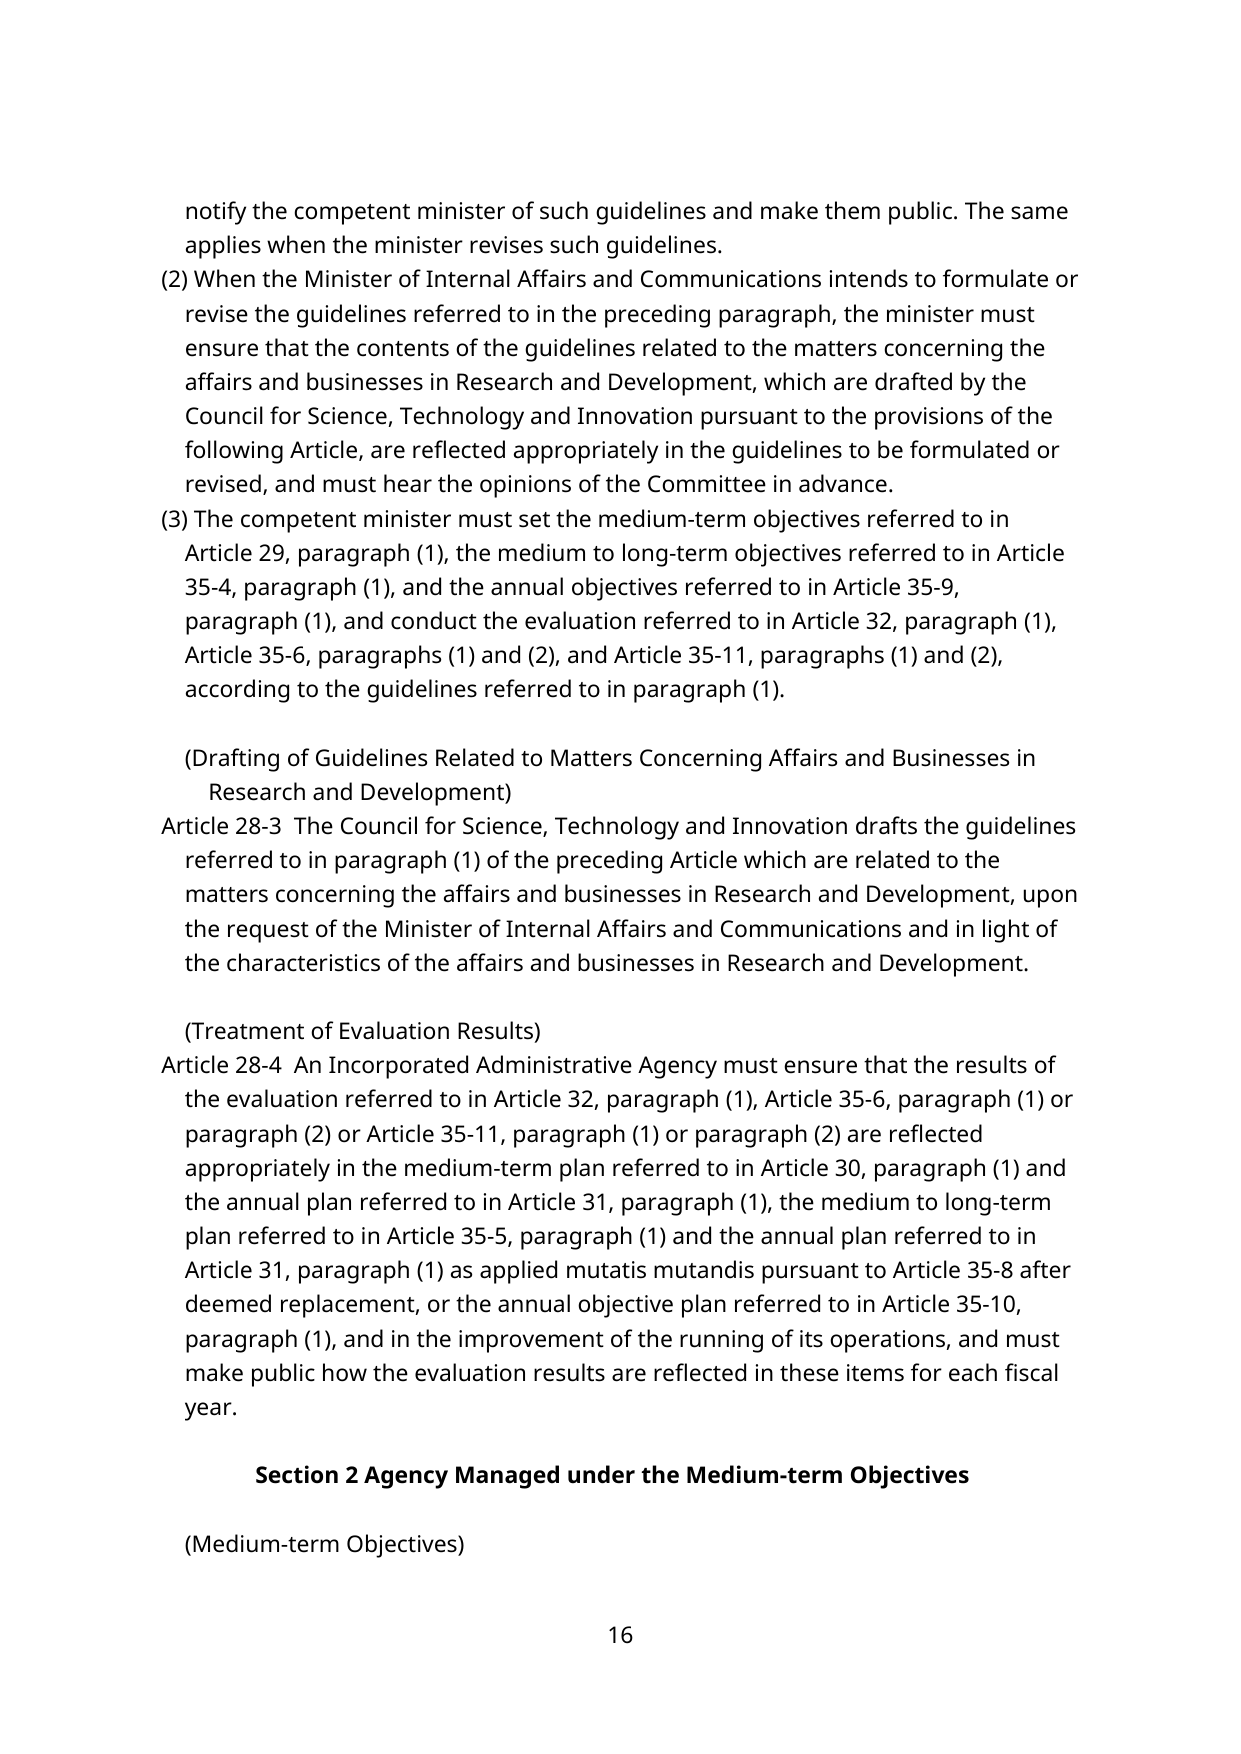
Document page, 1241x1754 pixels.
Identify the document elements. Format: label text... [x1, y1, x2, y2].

text (Drafting of Guidelines Related to Matters Concerning Affairs and Businesses in Research and Development) [184, 740, 1079, 809]
text Article 28-4 An Incorporated Administrative Agency must ensure that the results of the evaluation referred to in Article 32, paragraph (1), Article 35-6, paragraph (1) or paragraph (2) or Article 35-11, paragraph (1) or paragraph (2) are reflected appropriately in the medium-term plan referred to in Article 30, paragraph (1) and the annual plan referred to in Article 31, paragraph (1), the medium to long-term plan referred to in Article 35-5, paragraph (1) and the annual plan referred to in Article 31, paragraph (1) as applied mutatis mutandis pursuant to Article 35-8 after deemed replacement, or the annual objective plan referred to in Article 35-10, paragraph (1), and in the improvement of the running of its operations, and must make public how the evaluation results are reflected in these items for each fiscal year. [161, 1048, 1079, 1424]
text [161, 194, 1079, 262]
text (2) When the Minister of Internal Affairs and Communications intends to formulate or revise the guidelines referred to in the preceding paragraph, the minister must ensure that the contents of the guidelines related to the matters concerning the affairs and businesses in Research and Development, which are drafted by the Council for Science, Technology and Innovation pursuant to the provisions of the following Article, are reflected appropriately in the guidelines to be formulated or revised, and must hear the opinions of the Committee in advance. [161, 262, 1079, 501]
text (Medium-term Objectives) [184, 1526, 1079, 1560]
text Section 2 Agency Managed under the Medium-term Objectives [253, 1458, 1079, 1492]
text (Treatment of Evaluation Results) [184, 1014, 1079, 1048]
text Article 28-3 The Council for Science, Technology and Innovation drafts the guidelines referred to in paragraph (1) of the preceding Article which are related to the matters concerning the affairs and businesses in Research and Development, upon the request of the Minister of Internal Affairs and Communications and in light of the characteristics of the affairs and businesses in Research and Development. [161, 809, 1079, 979]
text (3) The competent minister must set the medium-term objectives referred to in Article 29, paragraph (1), the medium to long-term objectives referred to in Article 35-4, paragraph (1), and the annual objectives referred to in Article 35-9, paragraph (1), and conduct the evaluation referred to in Article 32, paragraph (1), Article 35-6, paragraphs (1) and (2), and Article 35-11, paragraphs (1) and (2), according to the guidelines referred to in paragraph (1). [161, 501, 1079, 706]
